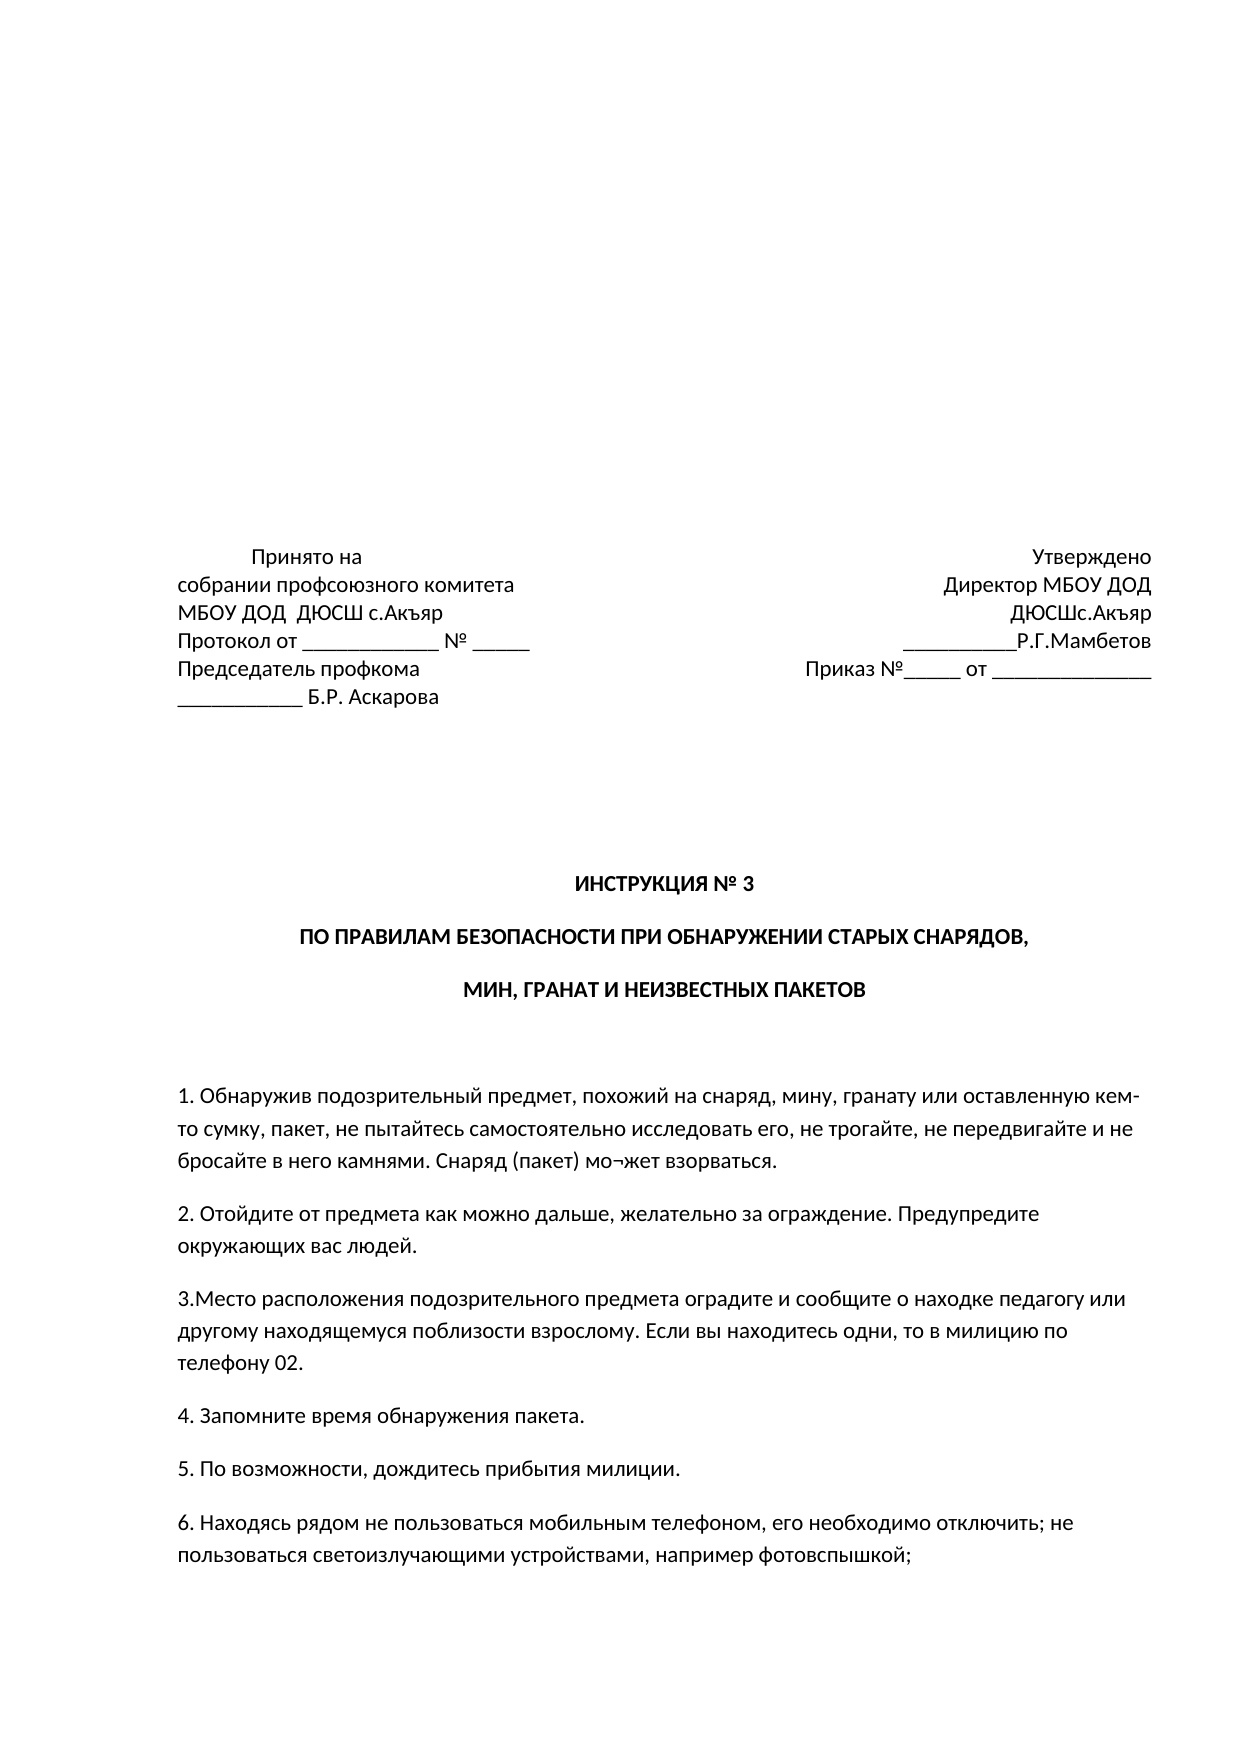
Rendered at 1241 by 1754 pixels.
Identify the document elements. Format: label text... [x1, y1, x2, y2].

text 6. Находясь рядом не пользоваться мобильным телефоном, его необходимо отключить; не пользоваться светоизлучающими устройствами, например фотовспышкой; [177, 1508, 1152, 1568]
text 2. Отойдите от предмета как можно дальше, желательно за ограждение. Предупредите окружающих вас людей. [177, 1199, 1152, 1259]
text МИН, ГРАНАТ И НЕИЗВЕСТНЫХ ПАКЕТОВ [177, 976, 1152, 1003]
text 3.Место расположения подозрительного предмета оградите и сообщите о находке педагогу или другому находящемуся поблизости взрослому. Если вы находитесь одни, то в милицию по телефону 02. [177, 1284, 1152, 1377]
table_header Принято на собрании профсоюзного комитета МБОУ ДОД ДЮСШ с.Акъяр Протокол от ____________ № _____ Председатель профкома ___________ Б.Р. Аскарова [166, 542, 664, 710]
text 1. Обнаружив подозрительный предмет, похожий на снаряд, мину, гранату или оставленную кем-то сумку, пакет, не пытайтесь самостоятельно исследовать его, не трогайте, не передвигайте и не бросайте в него камнями. Снаряд (пакет) мо¬жет взорваться. [177, 1082, 1152, 1174]
text ПО ПРАВИЛАМ БЕЗОПАСНОСТИ ПРИ ОБНАРУЖЕНИИ СТАРЫХ СНАРЯДОВ, [177, 922, 1152, 951]
table_header Утверждено Директор МБОУ ДОД ДЮСШс.Акъяр __________Р.Г.Мамбетов Приказ №_____ от ______________ [664, 542, 1163, 710]
text 4. Запомните время обнаружения пакета. [177, 1402, 1152, 1429]
text 5. По возможности, дождитесь прибытия милиции. [177, 1454, 1152, 1483]
text ИНСТРУКЦИЯ № 3 [177, 869, 1152, 897]
